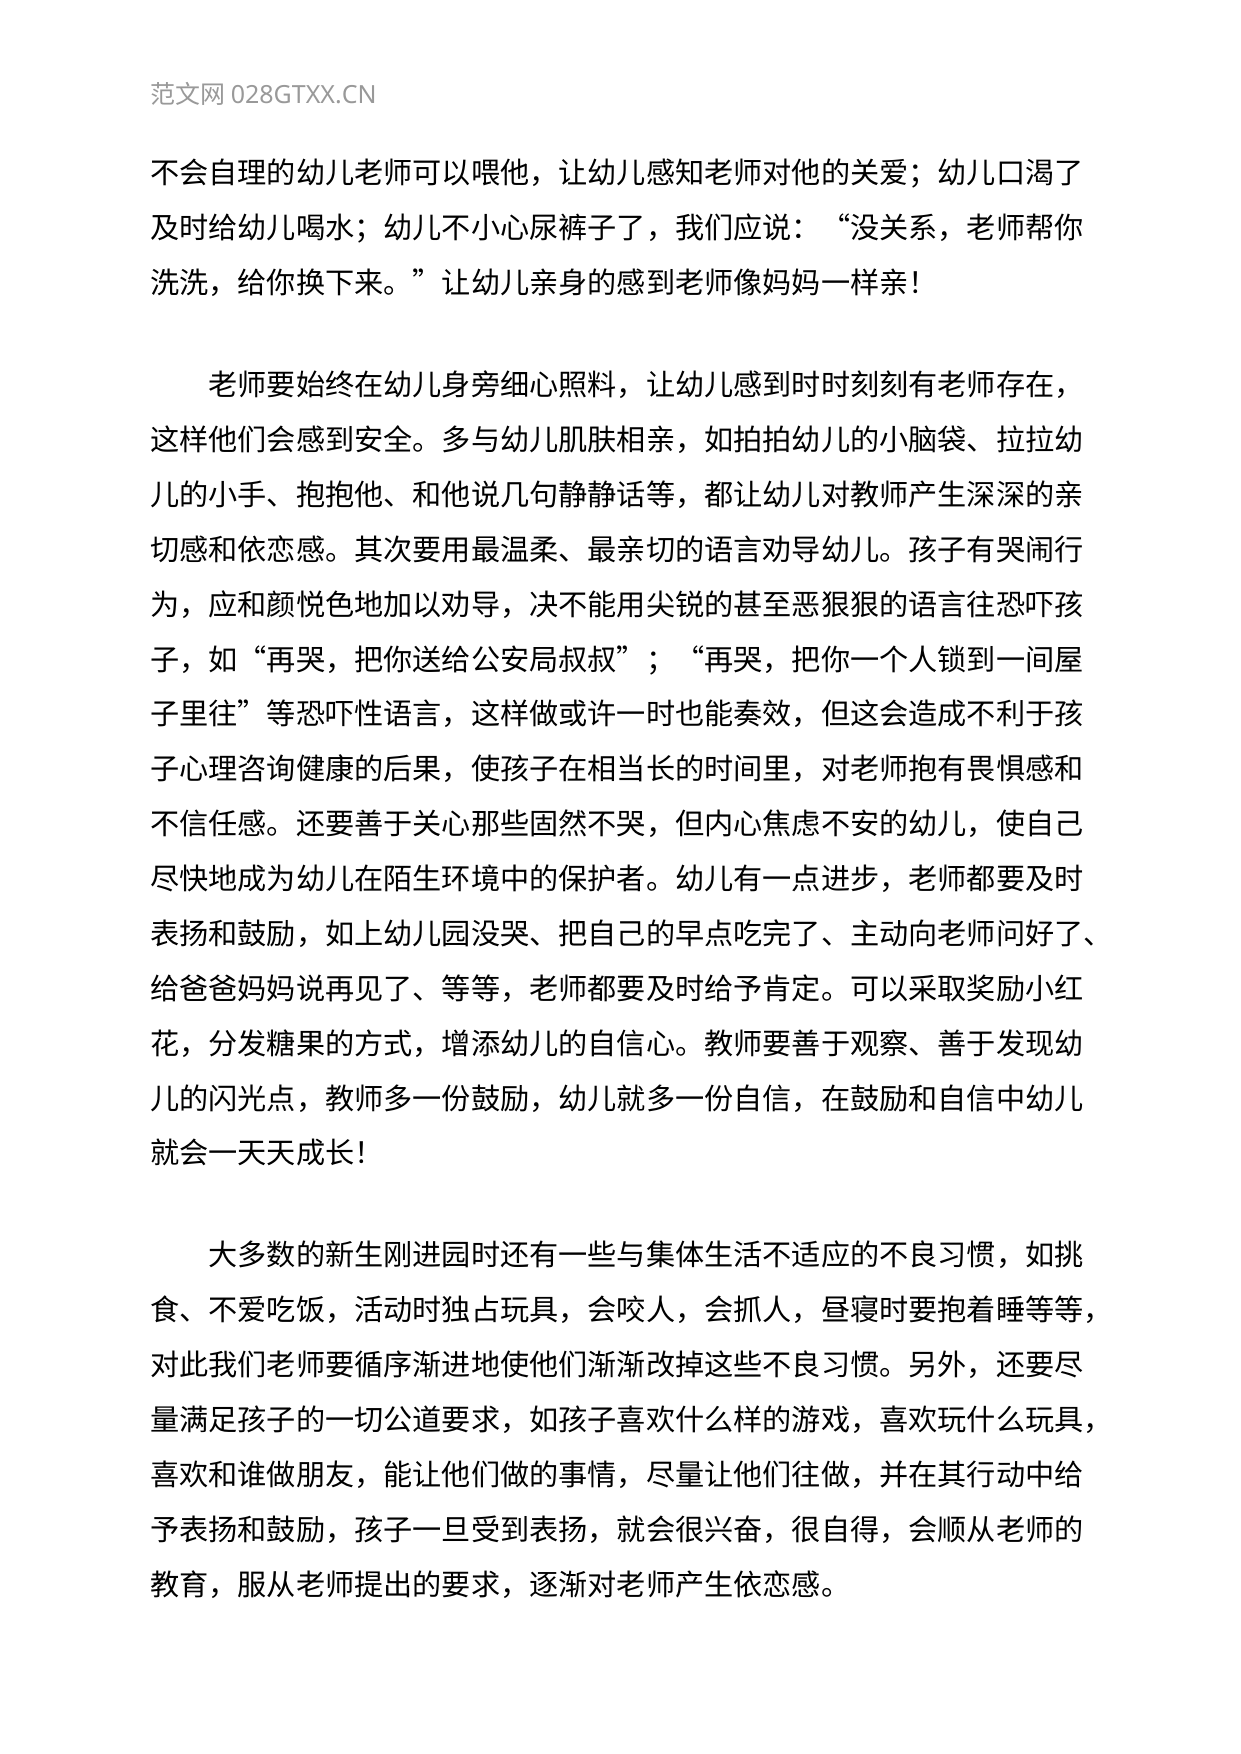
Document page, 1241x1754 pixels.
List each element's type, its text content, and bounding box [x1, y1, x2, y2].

text 老师要始终在幼儿身旁细心照料，让幼儿感到时时刻刻有老师存在，这样他们会感到安全。多与幼儿肌肤相亲，如拍拍幼儿的小脑袋、拉拉幼儿的小手、抱抱他、和他说几句静静话等，都让幼儿对教师产生深深的亲切感和依恋感。其次要用最温柔、最亲切的语言劝导幼儿。孩子有哭闹行为，应和颜悦色地加以劝导，决不能用尖锐的甚至恶狠狠的语言往恐吓孩子，如“再哭，把你送给公安局叔叔”；“再哭，把你一个人锁到一间屋子里往”等恐吓性语言，这样做或许一时也能奏效，但这会造成不利于孩子心理咨询健康的后果，使孩子在相当长的时间里，对老师抱有畏惧感和不信任感。还要善于关心那些固然不哭，但内心焦虑不安的幼儿，使自己尽快地成为幼儿在陌生环境中的保护者。幼儿有一点进步，老师都要及时表扬和鼓励，如上幼儿园没哭、把自己的早点吃完了、主动向老师问好了、给爸爸妈妈说再见了、等等，老师都要及时给予肯定。可以采取奖励小红花，分发糖果的方式，增添幼儿的自信心。教师要善于观察、善于发现幼儿的闪光点，教师多一份鼓励，幼儿就多一份自信，在鼓励和自信中幼儿就会一天天成长！ [150, 362, 1090, 1172]
text 大多数的新生刚进园时还有一些与集体生活不适应的不良习惯，如挑食、不爱吃饭，活动时独占玩具，会咬人，会抓人，昼寝时要抱着睡等等，对此我们老师要循序渐进地使他们渐渐改掉这些不良习惯。另外，还要尽量满足孩子的一切公道要求，如孩子喜欢什么样的游戏，喜欢玩什么玩具，喜欢和谁做朋友，能让他们做的事情，尽量让他们往做，并在其行动中给予表扬和鼓励，孩子一旦受到表扬，就会很兴奋，很自得，会顺从老师的教育，服从老师提出的要求，逐渐对老师产生依恋感。 [150, 1232, 1090, 1603]
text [150, 150, 1090, 302]
